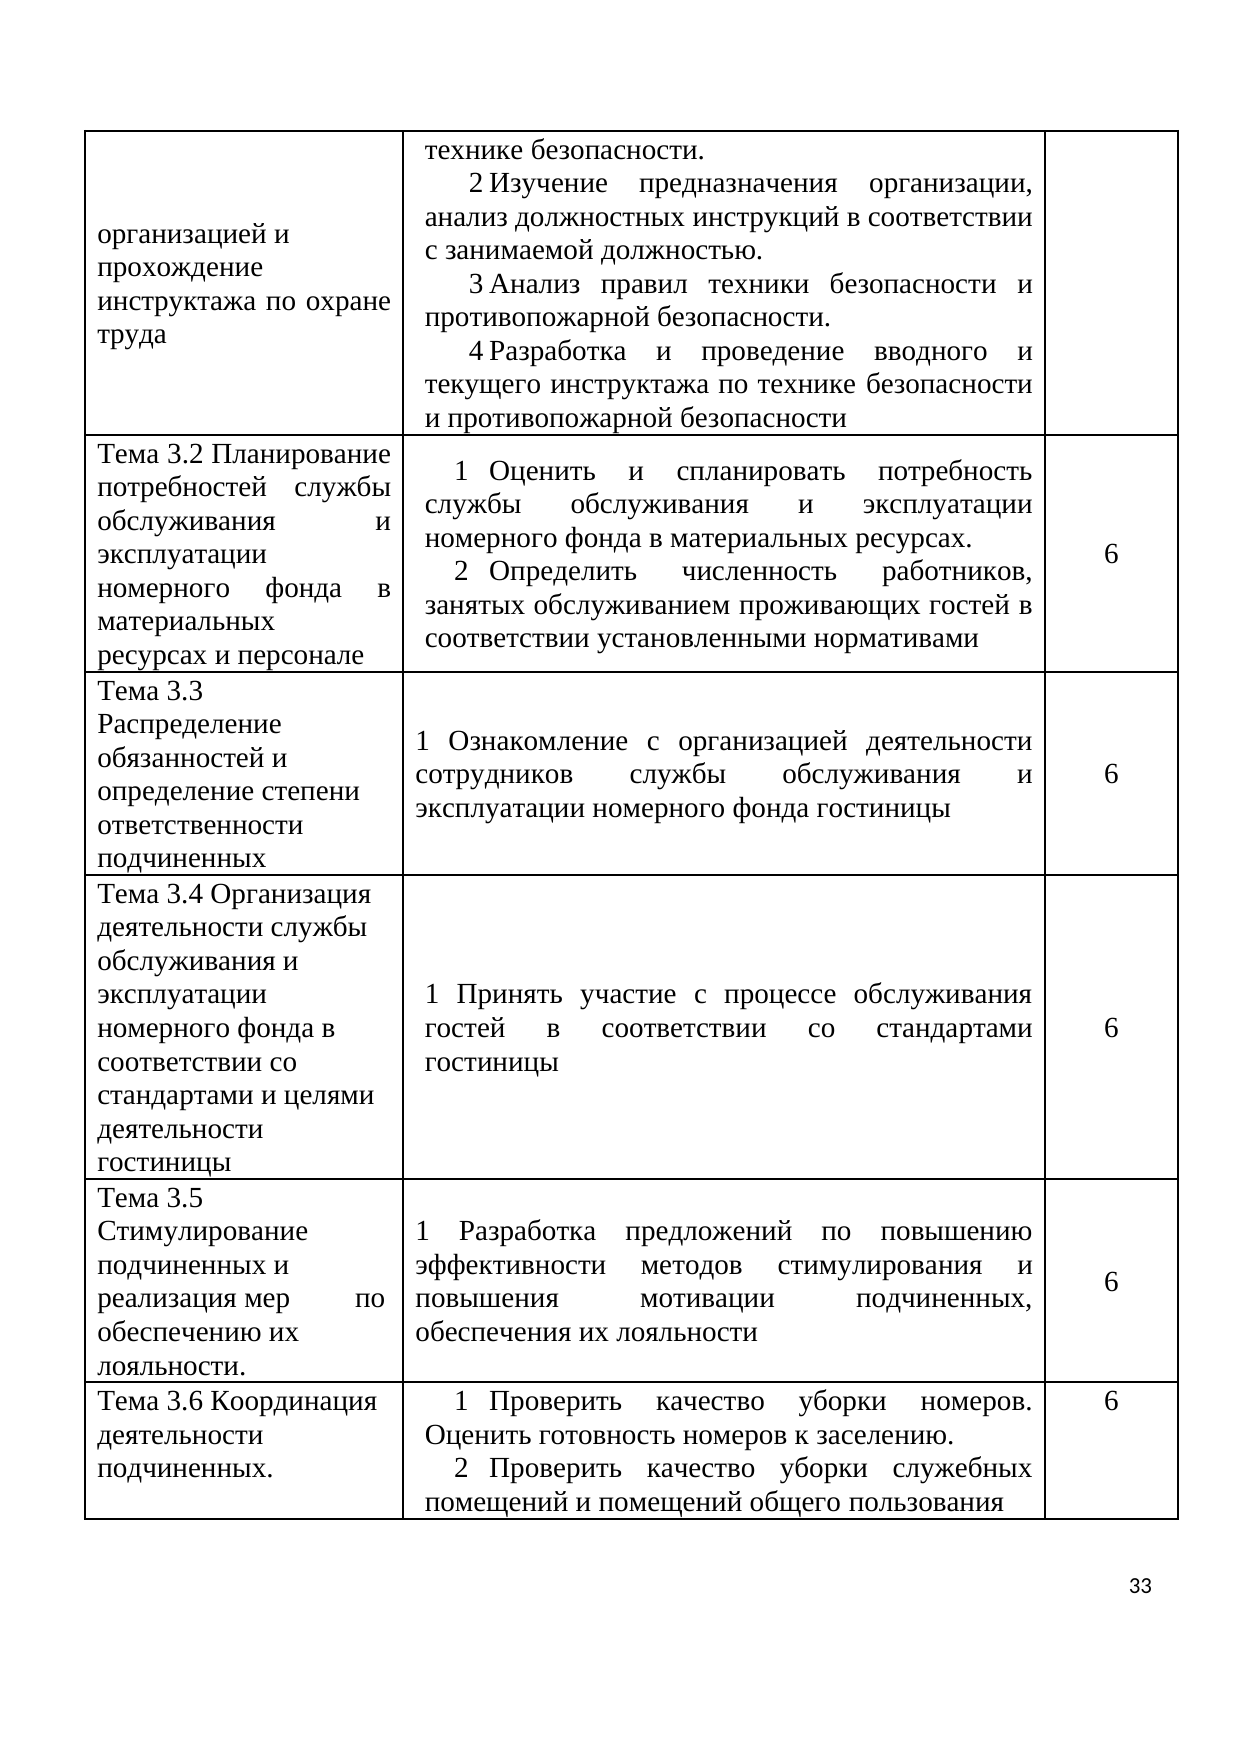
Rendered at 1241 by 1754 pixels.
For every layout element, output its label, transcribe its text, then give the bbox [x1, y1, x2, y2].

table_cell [86, 1383, 402, 1517]
table_cell 6 [1046, 132, 1177, 434]
table_cell 6 [1046, 436, 1177, 671]
table_cell Оценить и спланировать потребность службы обслуживания и эксплуатации номерного фонда в материальных ресурсах. Определить численность работников, занятых обслуживанием проживающих гостей в соответствии установленными нормативами [404, 436, 1044, 671]
table_cell Тема 3.4 Организация деятельности службы обслуживания и эксплуатации номерного фонда в соответствии со стандартами и целями деятельности гостиницы [86, 876, 402, 1178]
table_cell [404, 132, 1044, 434]
table_cell Тема 3.2 Планирование потребностей службы обслуживания и эксплуатации номерного фонда в материальных ресурсах и персонале [86, 436, 402, 671]
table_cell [86, 132, 402, 434]
table_cell 6 [1046, 876, 1177, 1178]
table_cell 1 Принять участие с процессе обслуживания гостей в соответствии со стандартами гостиницы [404, 876, 1044, 1178]
table_cell Тема 3.5 Стимулирование подчиненных и реализация мер по обеспечению их лояльности. [86, 1180, 402, 1381]
table_cell 1 Разработка предложений по повышению эффективности методов стимулирования и повышения мотивации подчиненных, обеспечения их лояльности [404, 1180, 1044, 1381]
table_cell 1 Ознакомление с организацией деятельности сотрудников службы обслуживания и эксплуатации номерного фонда гостиницы [404, 673, 1044, 874]
table_cell 6 [1046, 1180, 1177, 1381]
table_cell Тема 3.3 Распределение обязанностей и определение степени ответственности подчиненных [86, 673, 402, 874]
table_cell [404, 1383, 1044, 1517]
table_cell 6 [1046, 673, 1177, 874]
table_cell 6 [1046, 1383, 1177, 1517]
